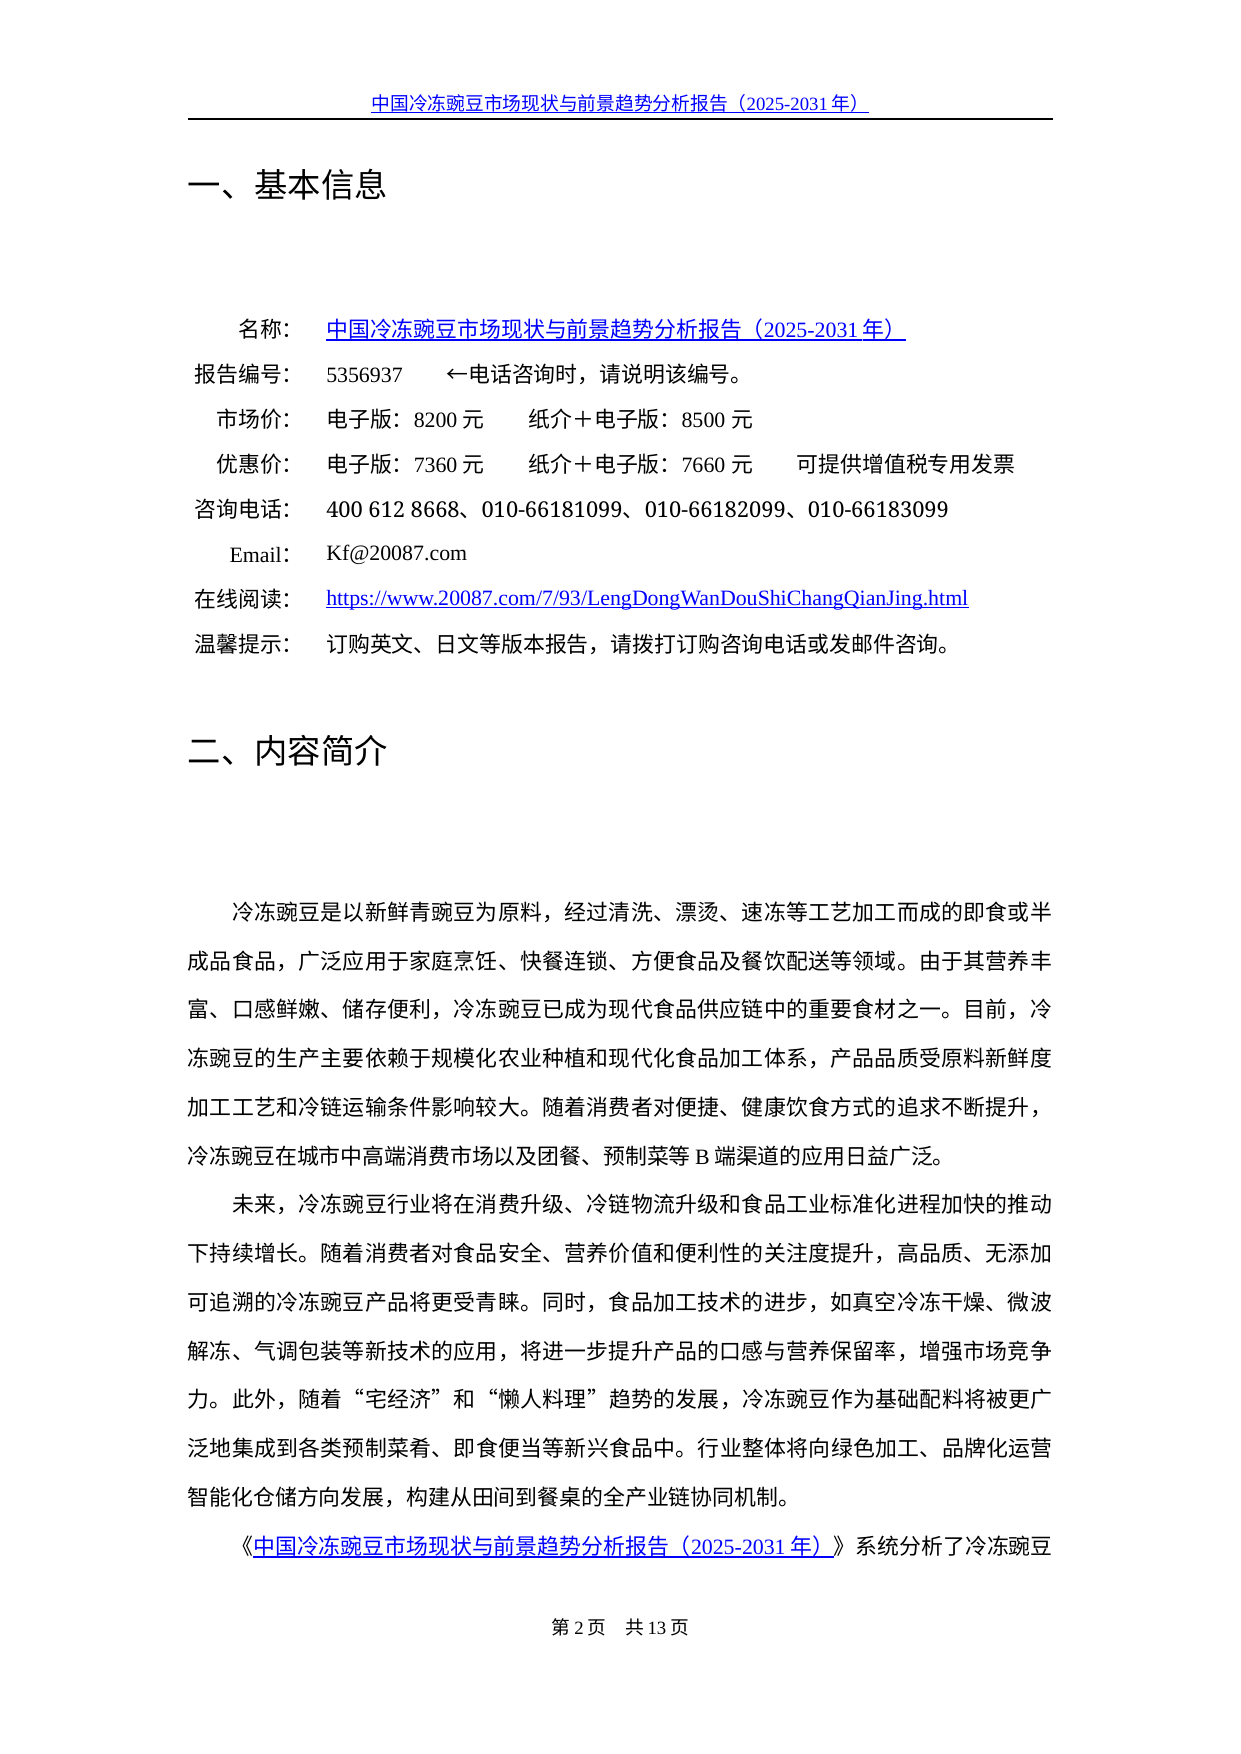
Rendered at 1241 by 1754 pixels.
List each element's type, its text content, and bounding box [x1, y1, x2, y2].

table_cell 电子版：7360 元 纸介＋电子版：7660 元 可提供增值税专用发票 [315, 447, 1073, 492]
table_cell 电子版：8200 元 纸介＋电子版：8500 元 [315, 402, 1073, 447]
table_cell 订购英文、日文等版本报告，请拨打订购咨询电话或发邮件咨询。 [315, 627, 1073, 672]
table_cell 5356937 ←电话咨询时，请说明该编号。 [315, 357, 1073, 402]
table_cell Email： [167, 537, 315, 582]
table_cell [315, 582, 1073, 627]
table_cell 市场价： [167, 402, 315, 447]
table_cell 报告编号： [167, 357, 315, 402]
title 二、内容简介 [187, 717, 1053, 782]
table_cell 温馨提示： [167, 627, 315, 672]
table_cell 在线阅读： [167, 582, 315, 627]
table_cell 优惠价： [167, 447, 315, 492]
table_cell 400 612 8668、010-66181099、010-66182099、010-66183099 [315, 492, 1073, 537]
table_cell Kf@20087.com [315, 537, 1073, 582]
table_cell 咨询电话： [167, 492, 315, 537]
table_header 名称： [167, 312, 315, 357]
table_header 中国冷冻豌豆市场现状与前景趋势分析报告（2025-2031年） [315, 312, 1073, 357]
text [187, 894, 1053, 1561]
title 一、基本信息 [187, 150, 1053, 215]
